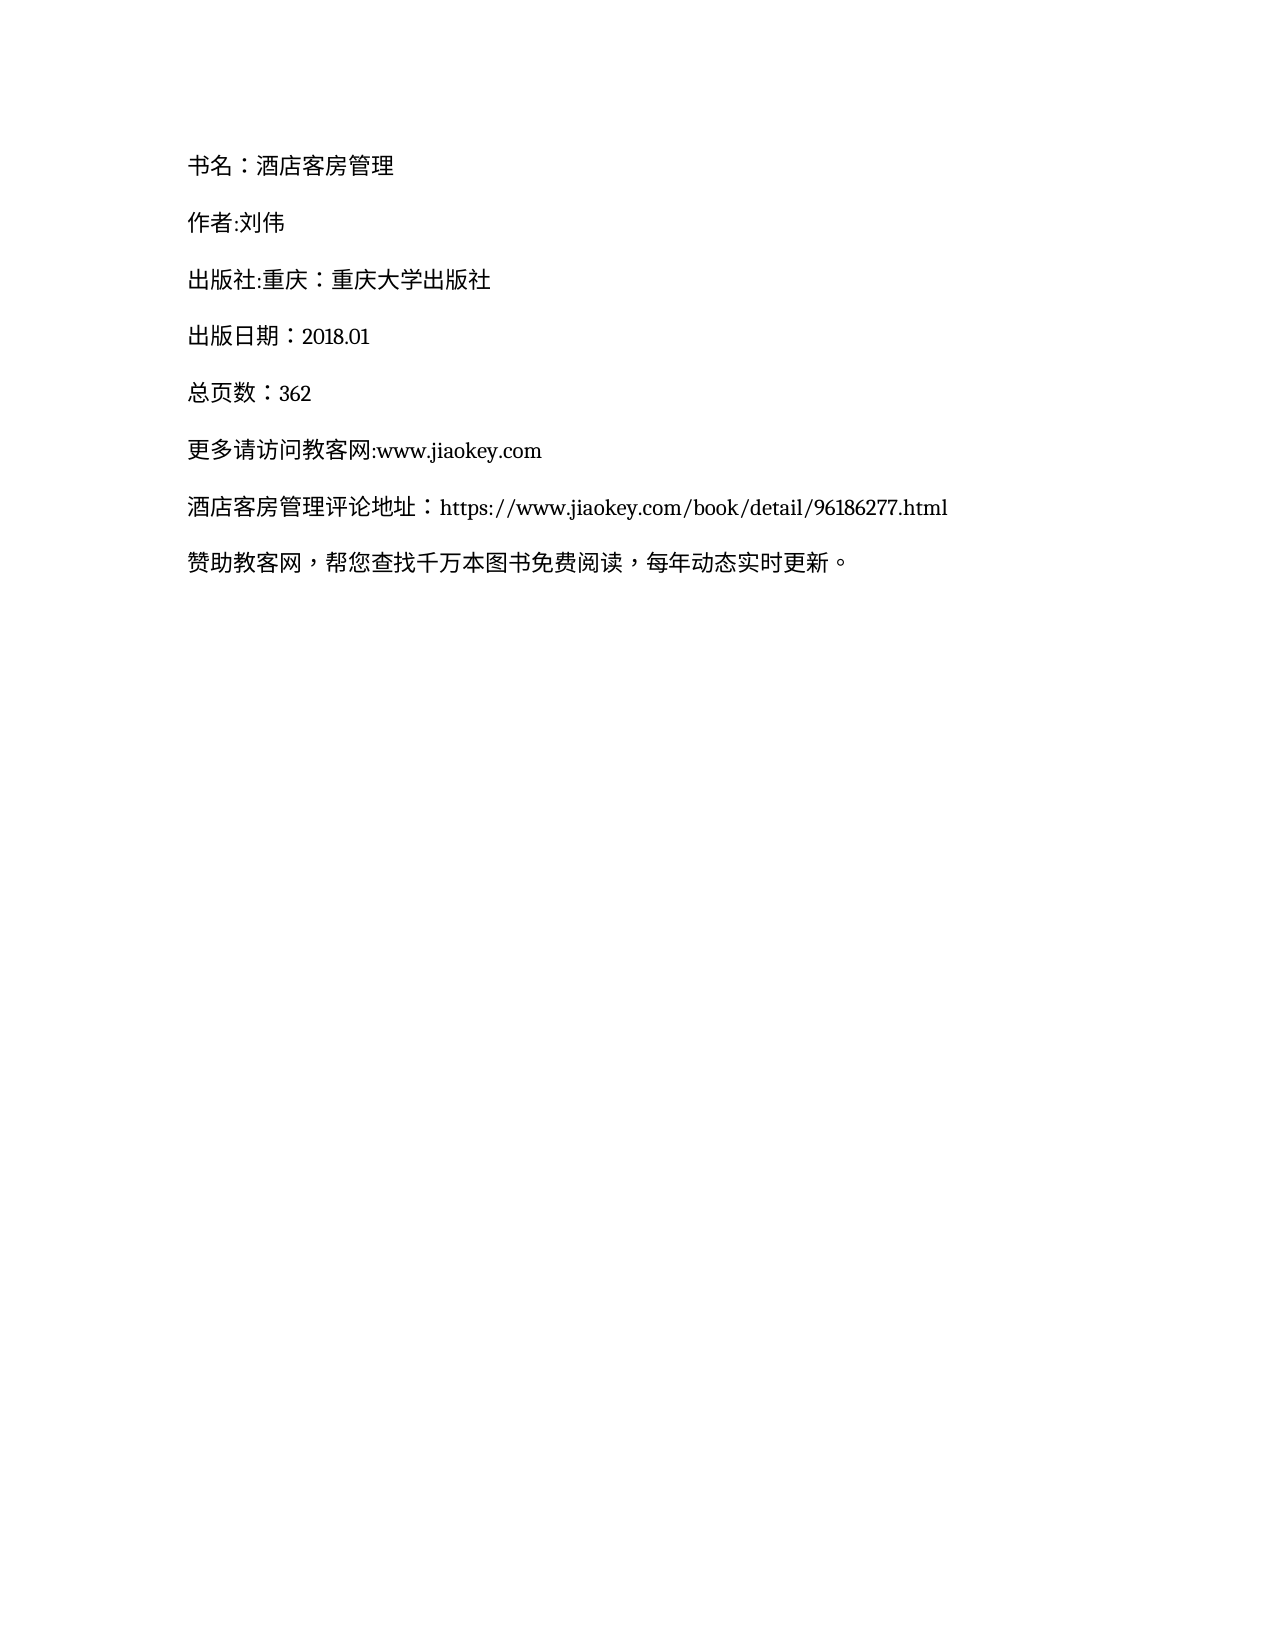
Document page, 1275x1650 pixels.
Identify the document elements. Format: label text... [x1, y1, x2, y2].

text 更多请访问教客网:www.jiaokey.com [187, 434, 1087, 465]
text 赞助教客网，帮您查找千万本图书免费阅读，每年动态实时更新。 [187, 547, 1087, 579]
text 出版日期：2018.01 [187, 320, 1087, 352]
text 出版社:重庆：重庆大学出版社 [187, 263, 1087, 295]
text 酒店客房管理评论地址：https://www.jiaokey.com/book/detail/96186277.html [187, 491, 1087, 522]
text 总页数：362 [187, 377, 1087, 408]
text 作者:刘伟 [187, 207, 1087, 238]
text 书名：酒店客房管理 [187, 150, 1087, 181]
